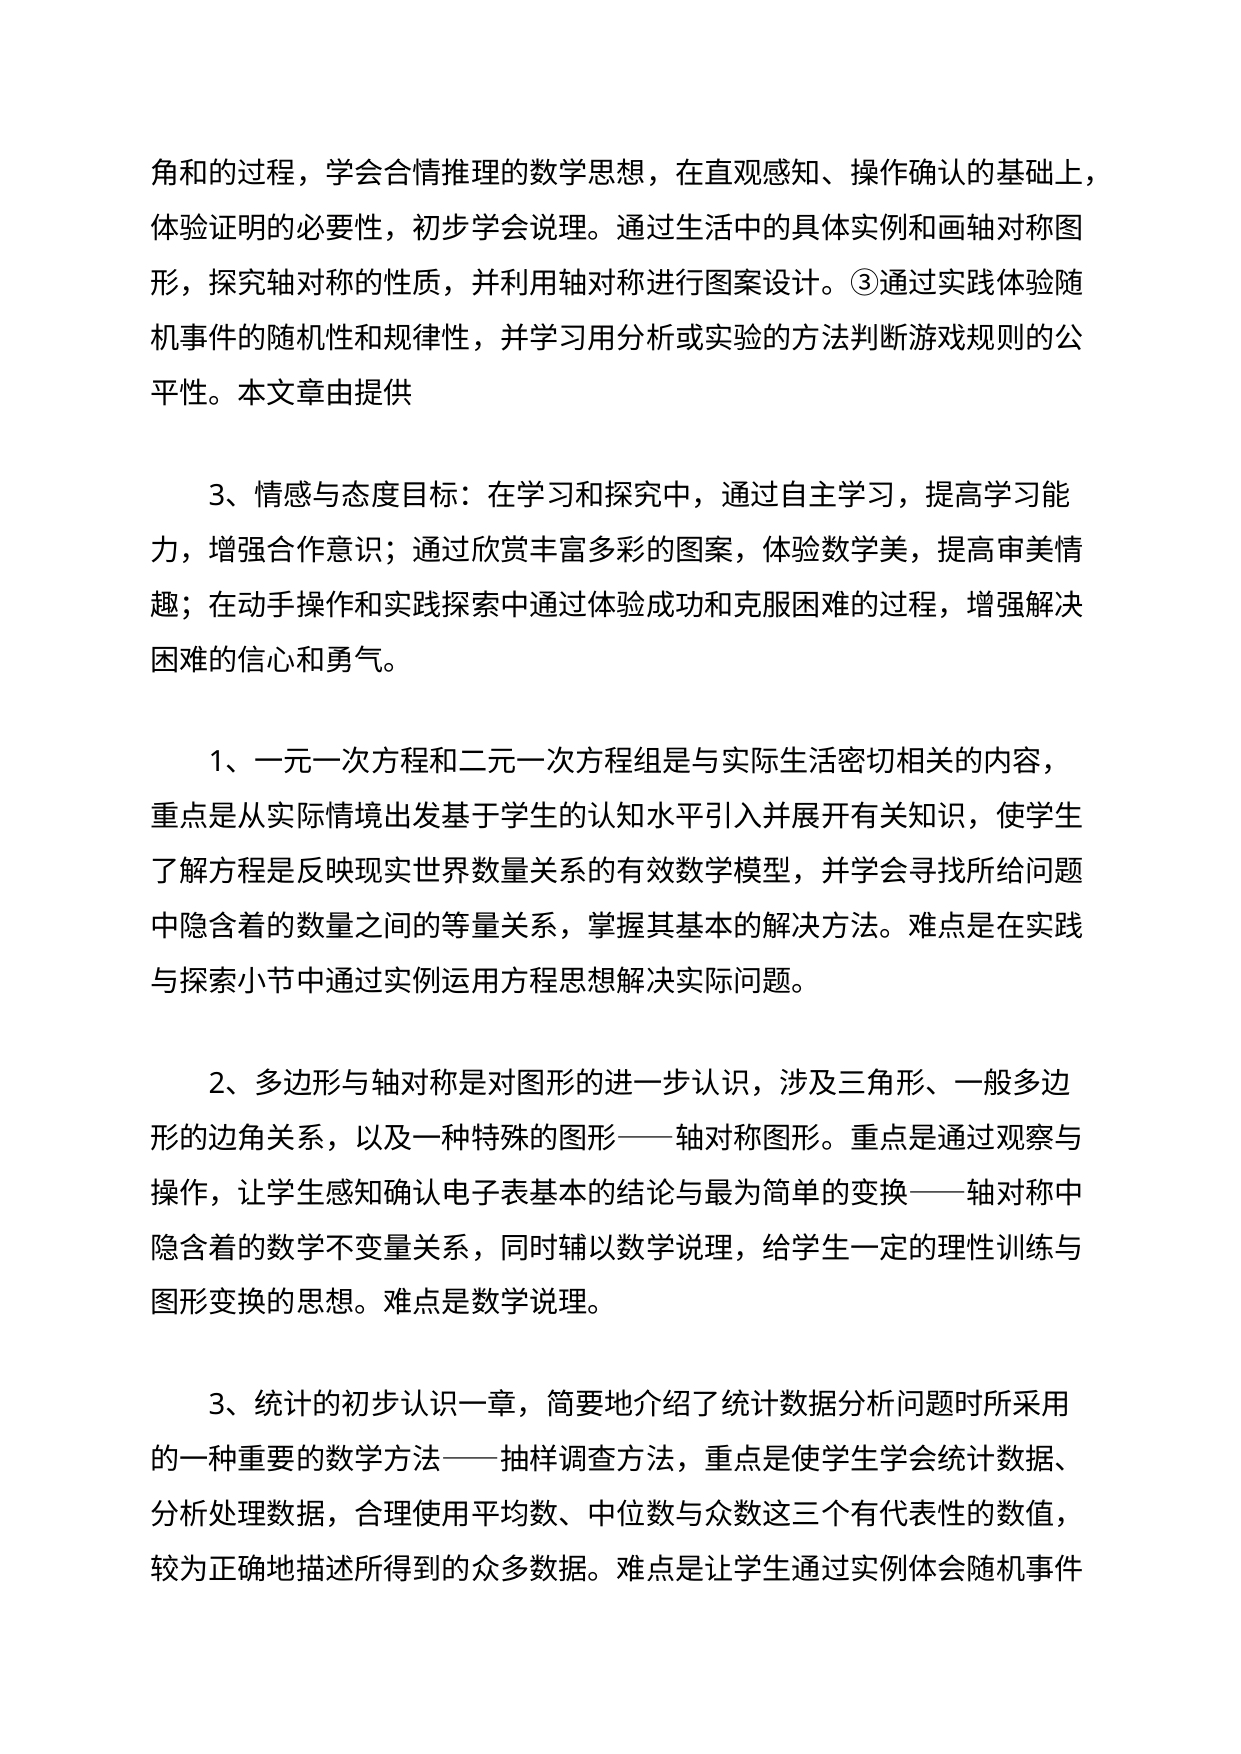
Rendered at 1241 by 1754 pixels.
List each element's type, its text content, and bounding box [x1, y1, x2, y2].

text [150, 1381, 1090, 1588]
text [150, 150, 1090, 412]
text 3、情感与态度目标：在学习和探究中，通过自主学习，提高学习能力，增强合作意识；通过欣赏丰富多彩的图案，体验数学美，提高审美情趣；在动手操作和实践探索中通过体验成功和克服困难的过程，增强解决困难的信心和勇气。 [150, 471, 1090, 678]
text 1、一元一次方程和二元一次方程组是与实际生活密切相关的内容，重点是从实际情境出发基于学生的认知水平引入并展开有关知识，使学生了解方程是反映现实世界数量关系的有效数学模型，并学会寻找所给问题中隐含着的数量之间的等量关系，掌握其基本的解决方法。难点是在实践与探索小节中通过实例运用方程思想解决实际问题。 [150, 738, 1090, 1000]
text 2、多边形与轴对称是对图形的进一步认识，涉及三角形、一般多边形的边角关系，以及一种特殊的图形——轴对称图形。重点是通过观察与操作，让学生感知确认电子表基本的结论与最为简单的变换——轴对称中隐含着的数学不变量关系，同时辅以数学说理，给学生一定的理性训练与图形变换的思想。难点是数学说理。 [150, 1059, 1090, 1321]
